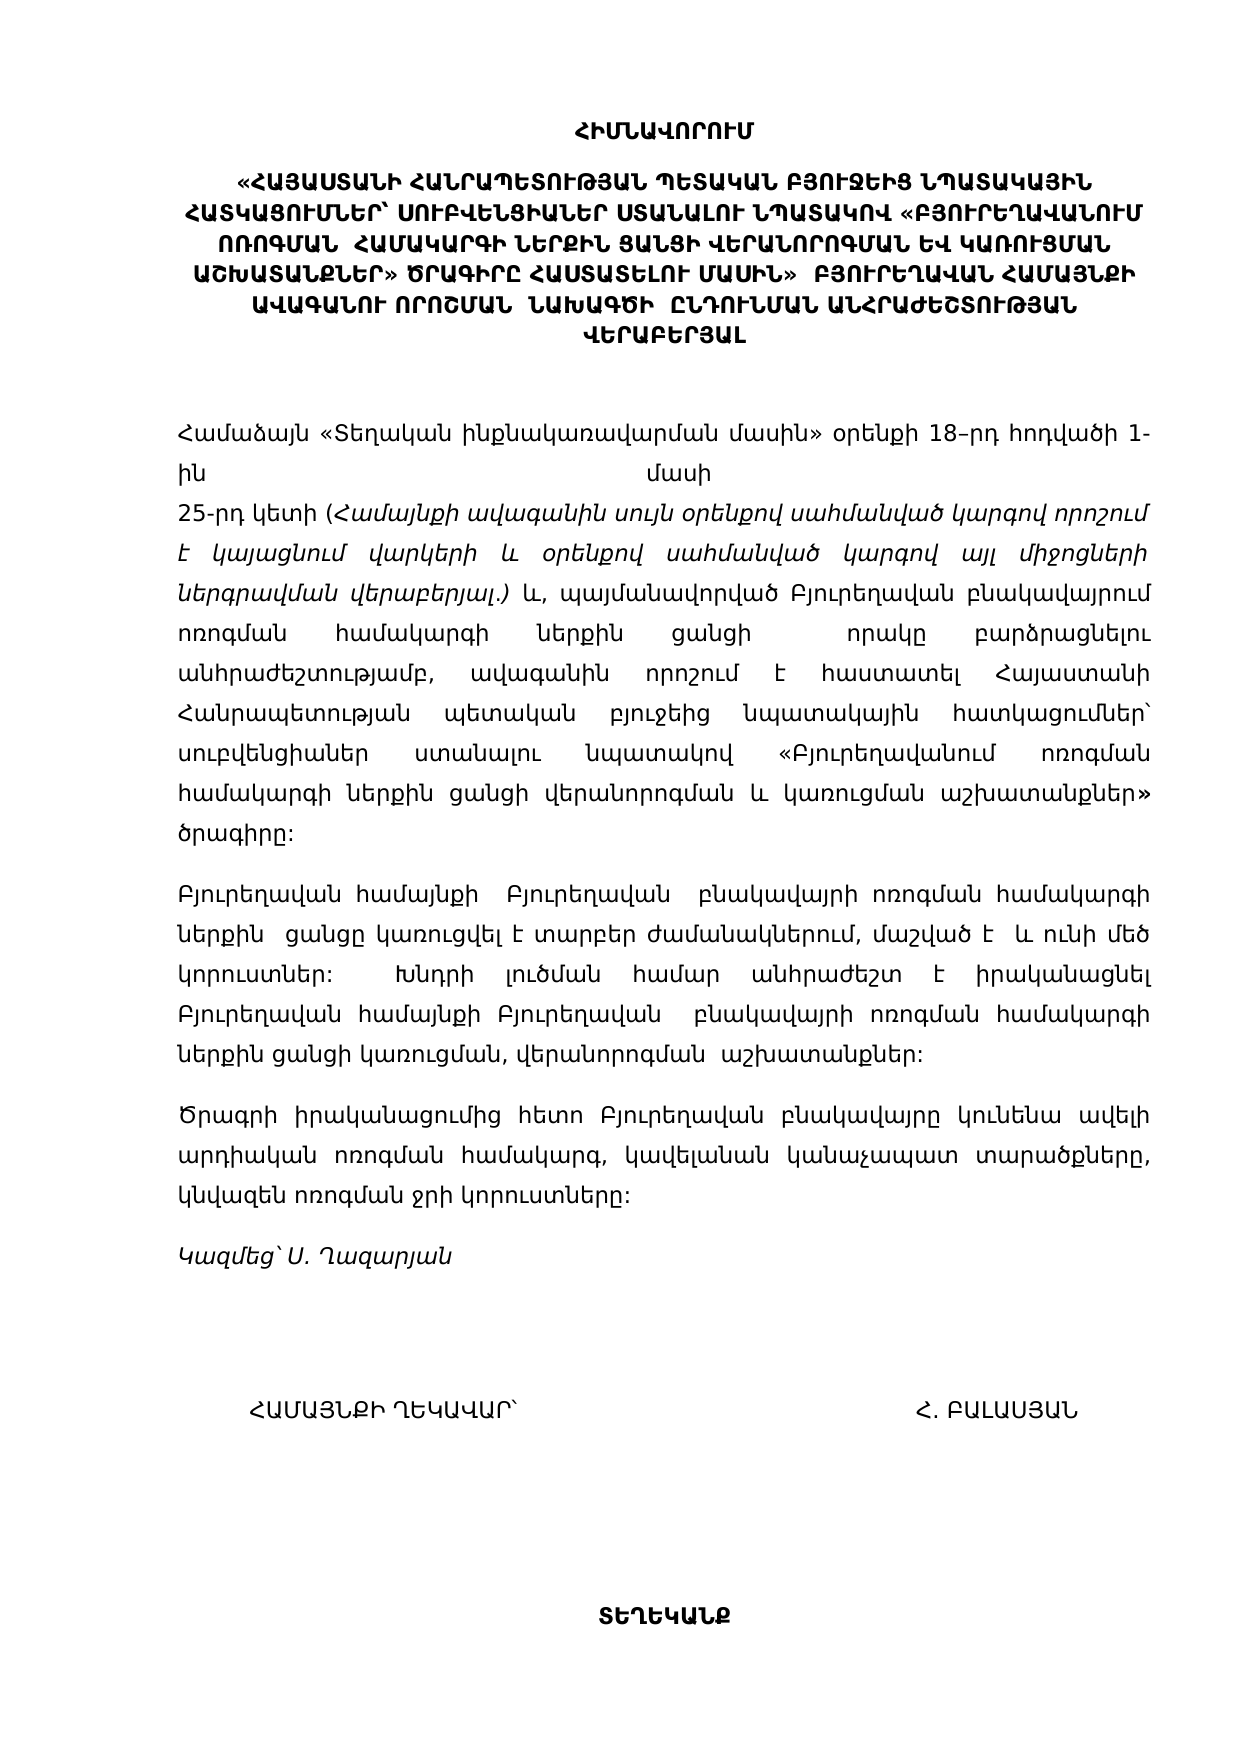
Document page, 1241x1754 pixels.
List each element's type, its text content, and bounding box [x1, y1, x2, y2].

text ՀԻՄՆԱՎՈՐՈՒՄ [177, 118, 1152, 145]
text «ՀԱՅԱՍՏԱՆԻ ՀԱՆՐԱՊԵՏՈՒԹՅԱՆ ՊԵՏԱԿԱՆ ԲՅՈՒՋԵԻՑ ՆՊԱՏԱԿԱՅԻՆ ՀԱՏԿԱՑՈՒՄՆԵՐ՝ ՍՈՒԲՎԵՆՑԻԱՆԵՐ ՍՏԱՆԱԼՈՒ ՆՊԱՏԱԿՈՎ «ԲՅՈՒՐԵՂԱՎԱՆՈՒՄ ՈՌՈԳՄԱՆ ՀԱՄԱԿԱՐԳԻ ՆԵՐՔԻՆ ՑԱՆՑԻ ՎԵՐԱՆՈՐՈԳՄԱՆ ԵՎ ԿԱՌՈՒՑՄԱՆ ԱՇԽԱՏԱՆՔՆԵՐ» ԾՐԱԳԻՐԸ ՀԱՍՏԱՏԵԼՈՒ ՄԱՍԻՆ» ԲՅՈՒՐԵՂԱՎԱՆ ՀԱՄԱՅՆՔԻ ԱՎԱԳԱՆՈՒ ՈՐՈՇՄԱՆ ՆԱԽԱԳԾԻ ԸՆԴՈՒՆՄԱՆ ԱՆՀՐԱԺԵՇՏՈՒԹՅԱՆ ՎԵՐԱԲԵՐՅԱԼ [177, 169, 1152, 349]
text Կազմեց՝ Ս. Ղազարյան [177, 1243, 1152, 1269]
text ՀԱՄԱՅՆՔԻ ՂԵԿԱՎԱՐ՝ Հ. ԲԱԼԱՍՅԱՆ [177, 1397, 1152, 1424]
text ՏԵՂԵԿԱՆՔ [177, 1603, 1152, 1630]
text Բյուրեղավան համայնքի Բյուրեղավան բնակավայրի ոռոգման համակարգի ներքին ցանցը կառուցվել է տարբեր ժամանակներում, մաշված է և ունի մեծ կորուստներ: Խնդրի լուծման համար անհրաժեշտ է իրականացնել Բյուրեղավան համայնքի Բյուրեղավան բնակավայրի ոռոգման համակարգի ներքին ցանցի կառուցման, վերանորոգման աշխատանքներ: [177, 881, 1152, 1068]
text Ծրագրի իրականացումից հետո Բյուրեղավան բնակավայրը կունենա ավելի արդիական ոռոգման համակարգ, կավելանան կանաչապատ տարածքները, կնվազեն ոռոգման ջրի կորուստները: [177, 1102, 1152, 1209]
text Համաձայն «Տեղական ինքնակառավարման մասին» օրենքի 18–րդ հոդվածի 1-ին մասի 25-րդ կետի (Համայնքի ավագանին սույն օրենքով սահմանված կարգով որոշում է կայացնում վարկերի և օրենքով սահմանված կարգով այլ միջոցների ներգրավման վերաբերյալ.) և, պայմանավորված Բյուրեղավան բնակավայրում ոռոգման համակարգի ներքին ցանցի որակը բարձրացնելու անհրաժեշտությամբ, ավագանին որոշում է հաստատել Հայաստանի Հանրապետության պետական բյուջեից նպատակային հատկացումներ՝ սուբվենցիաներ ստանալու նպատակով «Բյուրեղավանում ոռոգման համակարգի ներքին ցանցի վերանորոգման և կառուցման աշխատանքներ» ծրագիրը: [177, 420, 1152, 847]
